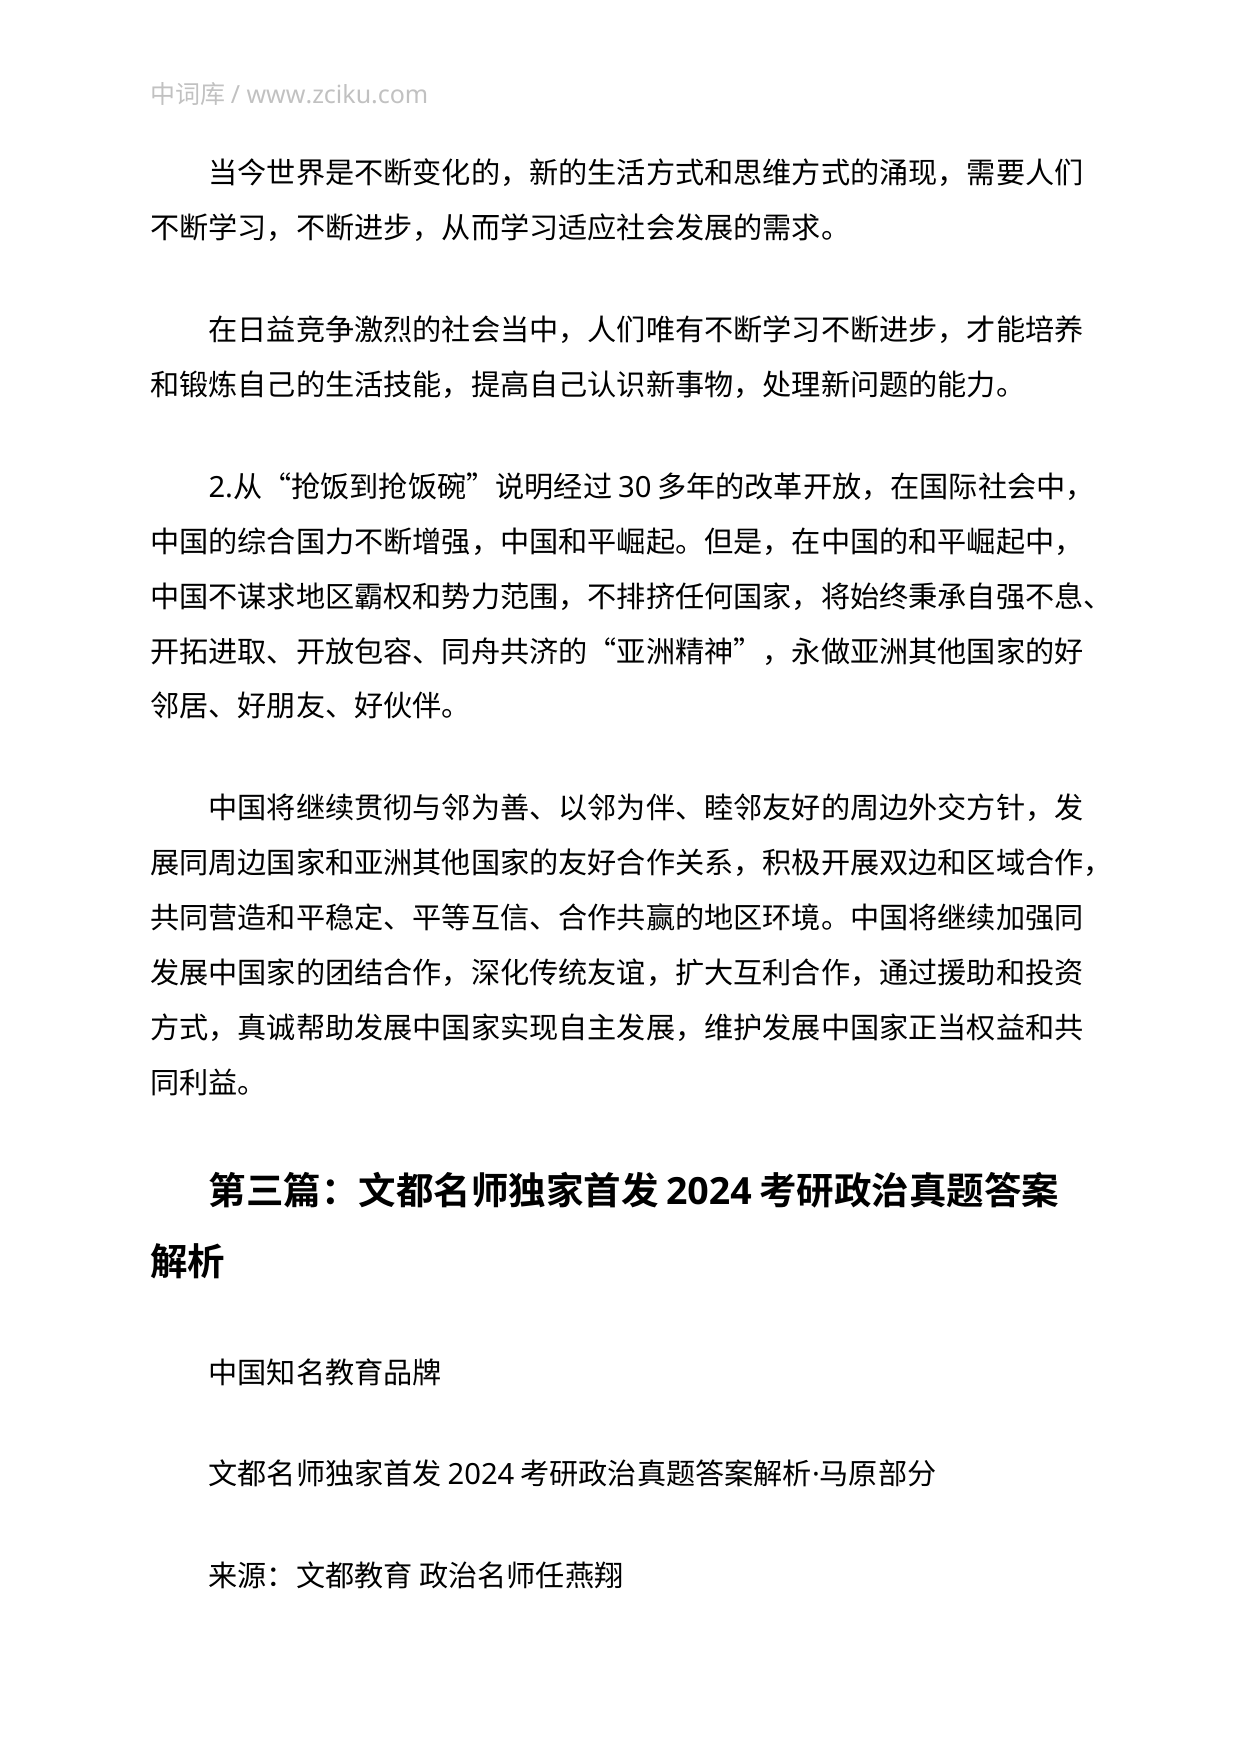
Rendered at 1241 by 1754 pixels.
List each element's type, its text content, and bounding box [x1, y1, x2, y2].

text 2.从“抢饭到抢饭碗”说明经过30多年的改革开放，在国际社会中，中国的综合国力不断增强，中国和平崛起。但是，在中国的和平崛起中，中国不谋求地区霸权和势力范围，不排挤任何国家，将始终秉承自强不息、开拓进取、开放包容、同舟共济的“亚洲精神”，永做亚洲其他国家的好邻居、好朋友、好伙伴。 [150, 463, 1090, 725]
text 文都名师独家首发2024考研政治真题答案解析·马原部分 [150, 1451, 1090, 1493]
text 在日益竞争激烈的社会当中，人们唯有不断学习不断进步，才能培养和锻炼自己的生活技能，提高自己认识新事物，处理新问题的能力。 [150, 307, 1090, 404]
text 中国将继续贯彻与邻为善、以邻为伴、睦邻友好的周边外交方针，发展同周边国家和亚洲其他国家的友好合作关系，积极开展双边和区域合作，共同营造和平稳定、平等互信、合作共赢的地区环境。中国将继续加强同发展中国家的团结合作，深化传统友谊，扩大互利合作，通过援助和投资方式，真诚帮助发展中国家实现自主发展，维护发展中国家正当权益和共同利益。 [150, 785, 1090, 1102]
text 第三篇：文都名师独家首发2024考研政治真题答案解析 [150, 1161, 1090, 1286]
text 中国知名教育品牌 [150, 1349, 1090, 1391]
text 来源：文都教育 政治名师任燕翔 [150, 1553, 1090, 1595]
text 当今世界是不断变化的，新的生活方式和思维方式的涌现，需要人们不断学习，不断进步，从而学习适应社会发展的需求。 [150, 150, 1090, 247]
